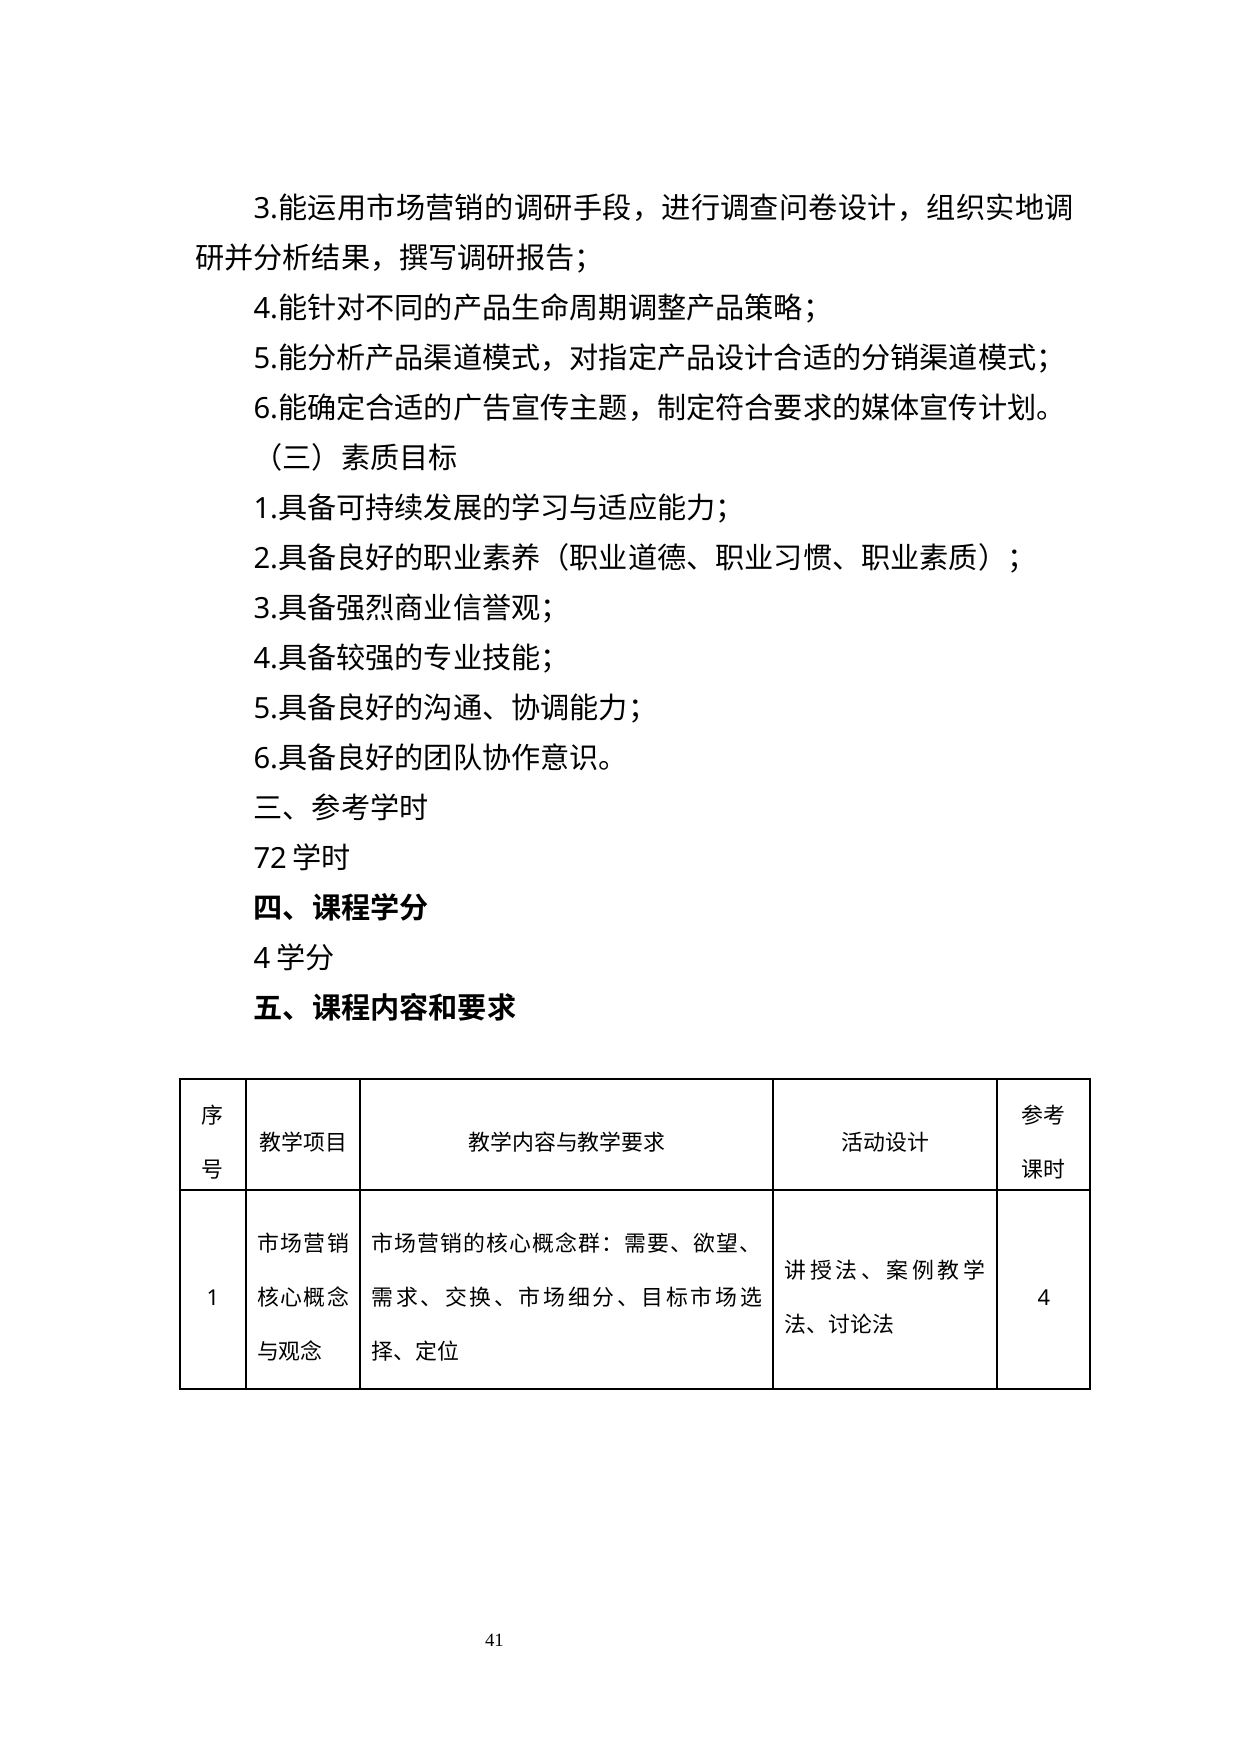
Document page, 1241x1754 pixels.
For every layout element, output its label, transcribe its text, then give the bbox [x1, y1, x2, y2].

table_cell 1 [181, 1191, 245, 1388]
text 四、课程学分 [195, 878, 1075, 928]
text 6.具备良好的团队协作意识。 [195, 728, 1075, 778]
text 5.能分析产品渠道模式，对指定产品设计合适的分销渠道模式； [195, 328, 1075, 378]
table_cell 讲授法、案例教学法、讨论法 [774, 1191, 996, 1388]
text 5.具备良好的沟通、协调能力； [195, 678, 1075, 728]
text 3.能运用市场营销的调研手段，进行调查问卷设计，组织实地调研并分析结果，撰写调研报告； [195, 178, 1075, 278]
text 4.具备较强的专业技能； [195, 628, 1075, 678]
text 2.具备良好的职业素养（职业道德、职业习惯、职业素质）； [195, 528, 1075, 578]
table_header 教学内容与教学要求 [361, 1080, 772, 1189]
list 课程内容和要求 [195, 978, 1075, 1028]
text （三）素质目标 [195, 428, 1075, 478]
table_header 序号 [181, 1080, 245, 1189]
table_header 活动设计 [774, 1080, 996, 1189]
table_cell 市场营销的核心概念群：需要、欲望、需求、交换、市场细分、目标市场选择、定位 [361, 1191, 772, 1388]
text 4.能针对不同的产品生命周期调整产品策略； [195, 278, 1075, 328]
text 72学时 [195, 828, 1075, 878]
table_header 教学项目 [247, 1080, 359, 1189]
table_cell 4 [998, 1191, 1089, 1388]
text 4学分 [195, 928, 1075, 978]
text 3.具备强烈商业信誉观； [195, 578, 1075, 628]
table_cell 市场营销核心概念与观念 [247, 1191, 359, 1388]
text 三、参考学时 [195, 778, 1075, 828]
text 1.具备可持续发展的学习与适应能力； [195, 478, 1075, 528]
text 6.能确定合适的广告宣传主题，制定符合要求的媒体宣传计划。 [195, 378, 1075, 428]
table_header 参考 课时 [998, 1080, 1089, 1189]
